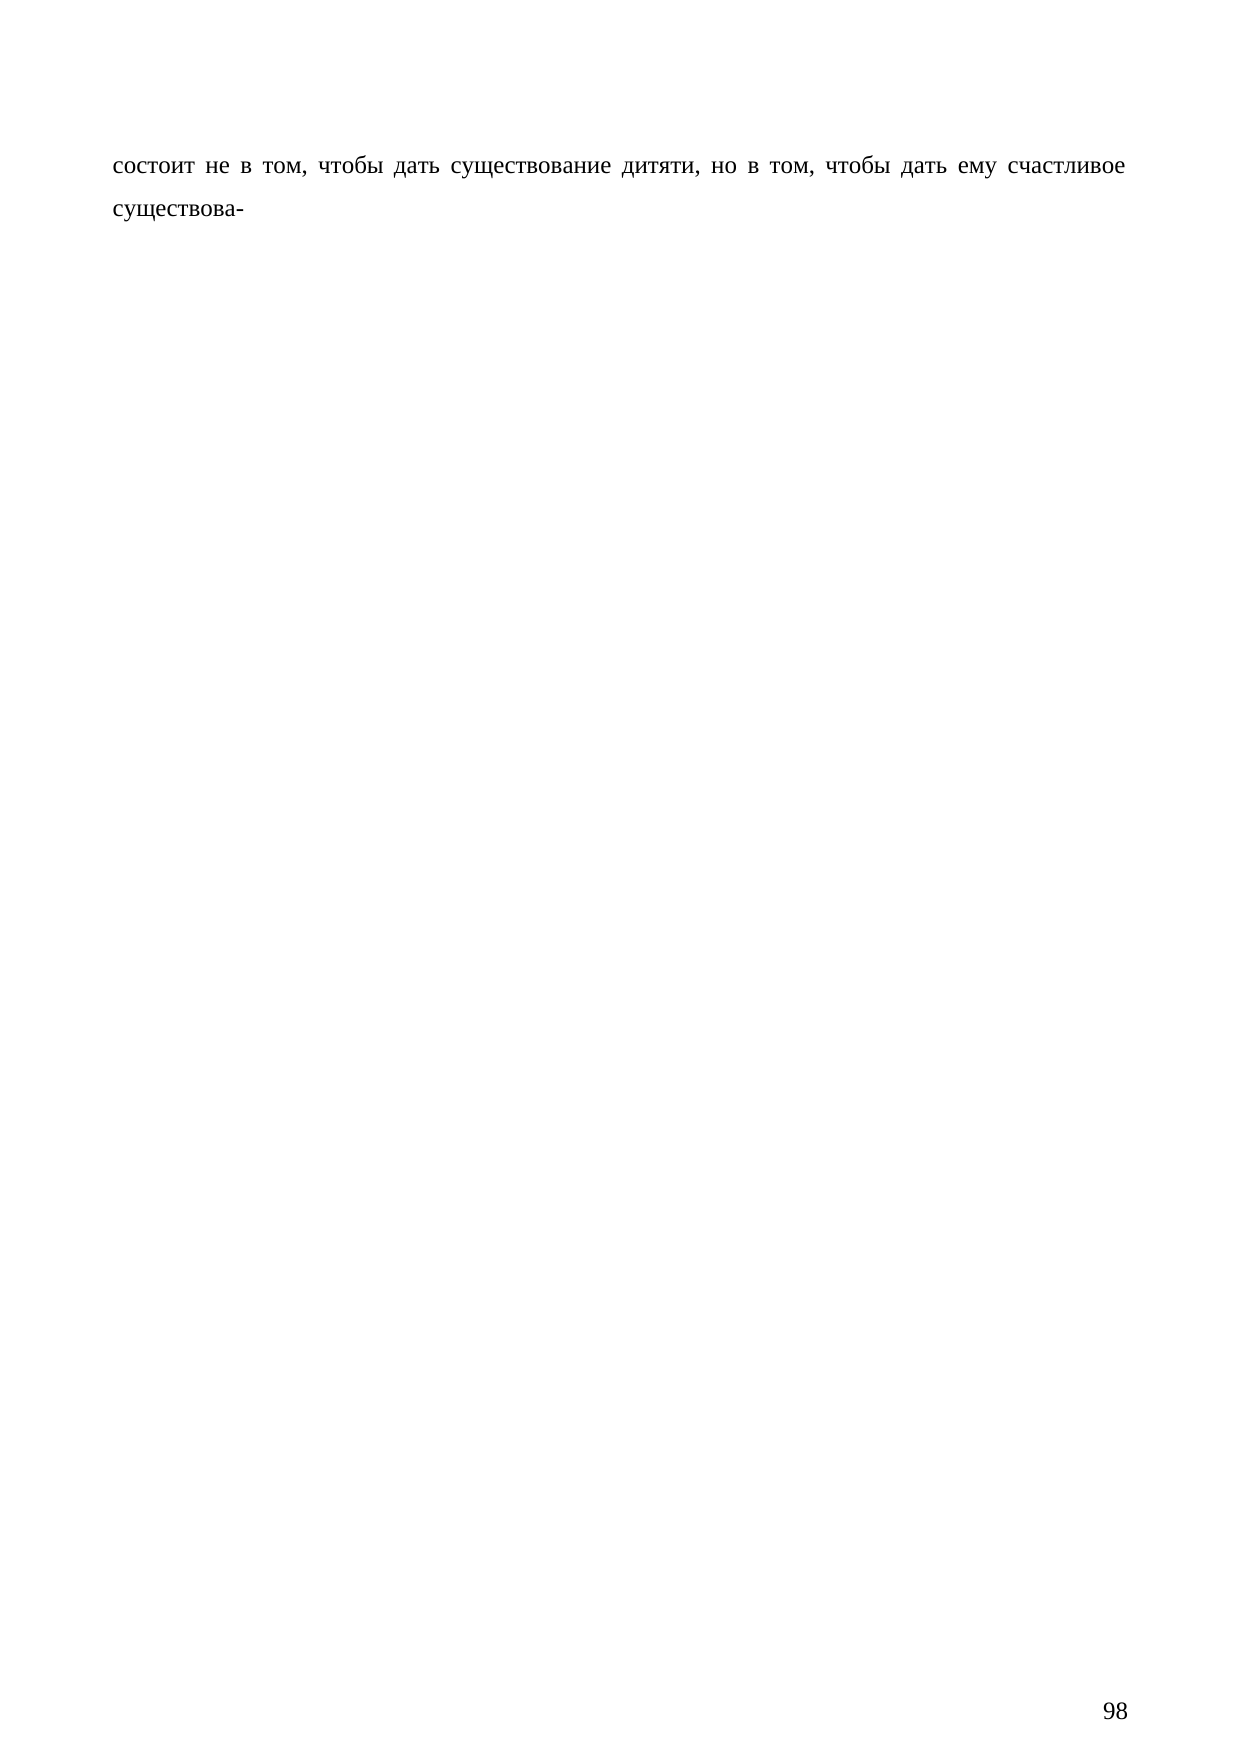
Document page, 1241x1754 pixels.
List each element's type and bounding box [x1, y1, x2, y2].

text [112, 150, 1128, 222]
